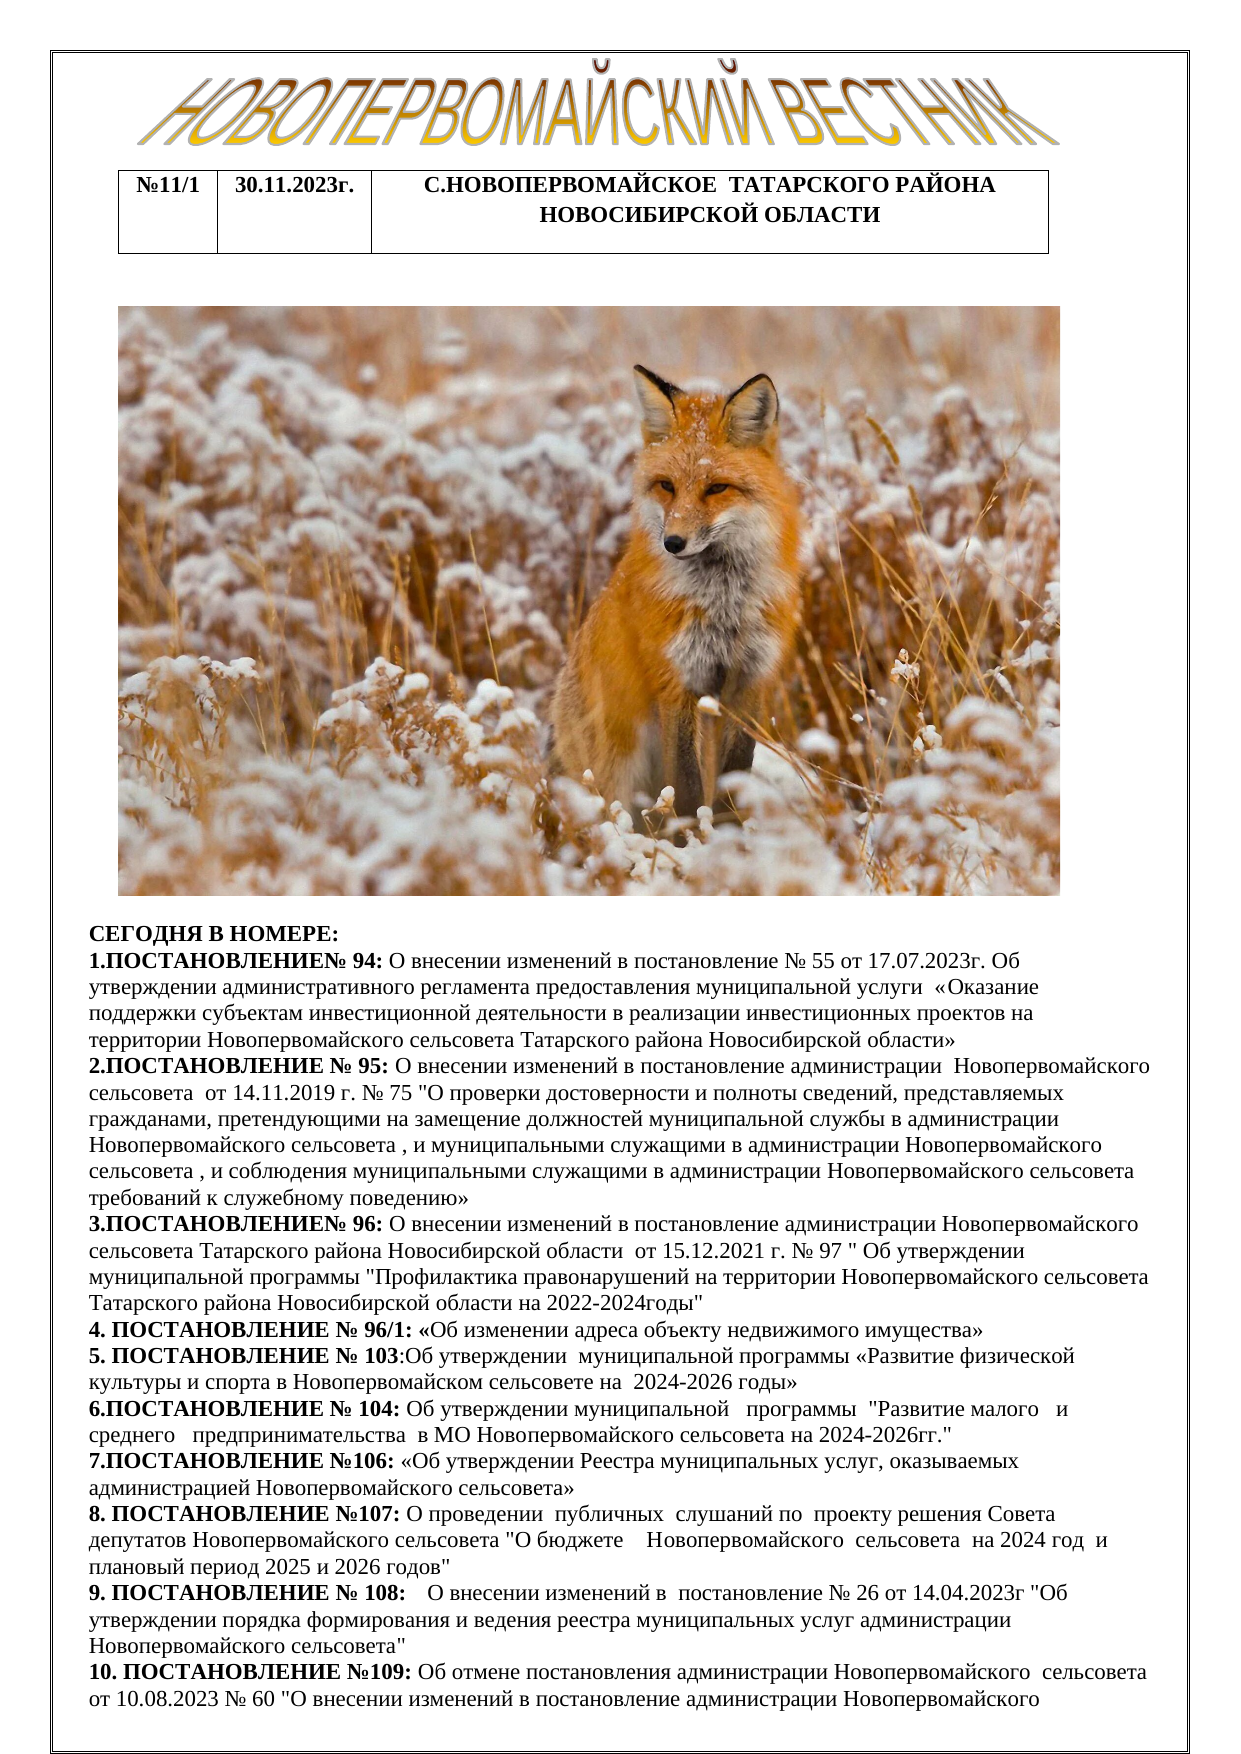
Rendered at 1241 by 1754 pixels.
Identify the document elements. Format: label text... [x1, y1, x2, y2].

text СЕГОДНЯ В НОМЕРЕ: [88, 920, 1152, 947]
text 6.ПОСТАНОВЛЕНИЕ № 104: Об утверждении муниципальной программы "Развитие малого и среднего предпринимательства в МО Новопервомайского сельсовета на 2024-2026гг." [88, 1395, 1152, 1447]
text 9. ПОСТАНОВЛЕНИЕ № 108: О внесении изменений в постановление № 26 от 14.04.2023г "Об утверждении порядка формирования и ведения реестра муниципальных услуг администрации Новопервомайского сельсовета" [88, 1579, 1152, 1658]
table_header С.НОВОПЕРВОМАЙСКОЕ ТАТАРСКОГО РАЙОНА НОВОСИБИРСКОЙ ОБЛАСТИ [372, 171, 1048, 252]
text 4. ПОСТАНОВЛЕНИЕ № 96/1: «Об изменении адреса объекту недвижимого имущества» [88, 1316, 1152, 1342]
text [88, 1658, 1152, 1711]
text 3.ПОСТАНОВЛЕНИЕ№ 96: О внесении изменений в постановление администрации Новопервомайского сельсовета Татарского района Новосибирской области от 15.12.2021 г. № 97 " Об утверждении муниципальной программы "Профилактика правонарушений на территории Новопервомайского сельсовета Татарского района Новосибирской области на 2022-2024годы" [88, 1210, 1152, 1316]
text 2.ПОСТАНОВЛЕНИЕ № 95: О внесении изменений в постановление администрации Новопервомайского сельсовета от 14.11.2019 г. № 75 "О проверки достоверности и полноты сведений, представляемых гражданами, претендующими на замещение должностей муниципальной службы в администрации Новопервомайского сельсовета , и муниципальными служащими в администрации Новопервомайского сельсовета , и соблюдения муниципальными служащими в администрации Новопервомайского сельсовета требований к служебному поведению» [88, 1052, 1152, 1210]
picture [118, 306, 1061, 896]
table_header №11/1 [119, 171, 217, 252]
table_header 30.11.2023г. [218, 171, 371, 252]
text 8. ПОСТАНОВЛЕНИЕ №107: О проведении публичных слушаний по проекту решения Совета депутатов Новопервомайского сельсовета "О бюджете Новопервомайского сельсовета на 2024 год и плановый период 2025 и 2026 годов" [88, 1500, 1152, 1579]
text 1.ПОСТАНОВЛЕНИЕ№ 94: О внесении изменений в постановление № 55 от 17.07.2023г. Об утверждении административного регламента предоставления муниципальной услуги «Оказание поддержки субъектам инвестиционной деятельности в реализации инвестиционных проектов на территории Новопервомайского сельсовета Татарского района Новосибирской области» [88, 947, 1152, 1052]
text 5. ПОСТАНОВЛЕНИЕ № 103:Об утверждении муниципальной программы «Развитие физической культуры и спорта в Новопервомайском сельсовете на 2024-2026 годы» [88, 1342, 1152, 1395]
text 7.ПОСТАНОВЛЕНИЕ №106: «Об утверждении Реестра муниципальных услуг, оказываемых администрацией Новопервомайского сельсовета» [88, 1447, 1152, 1500]
